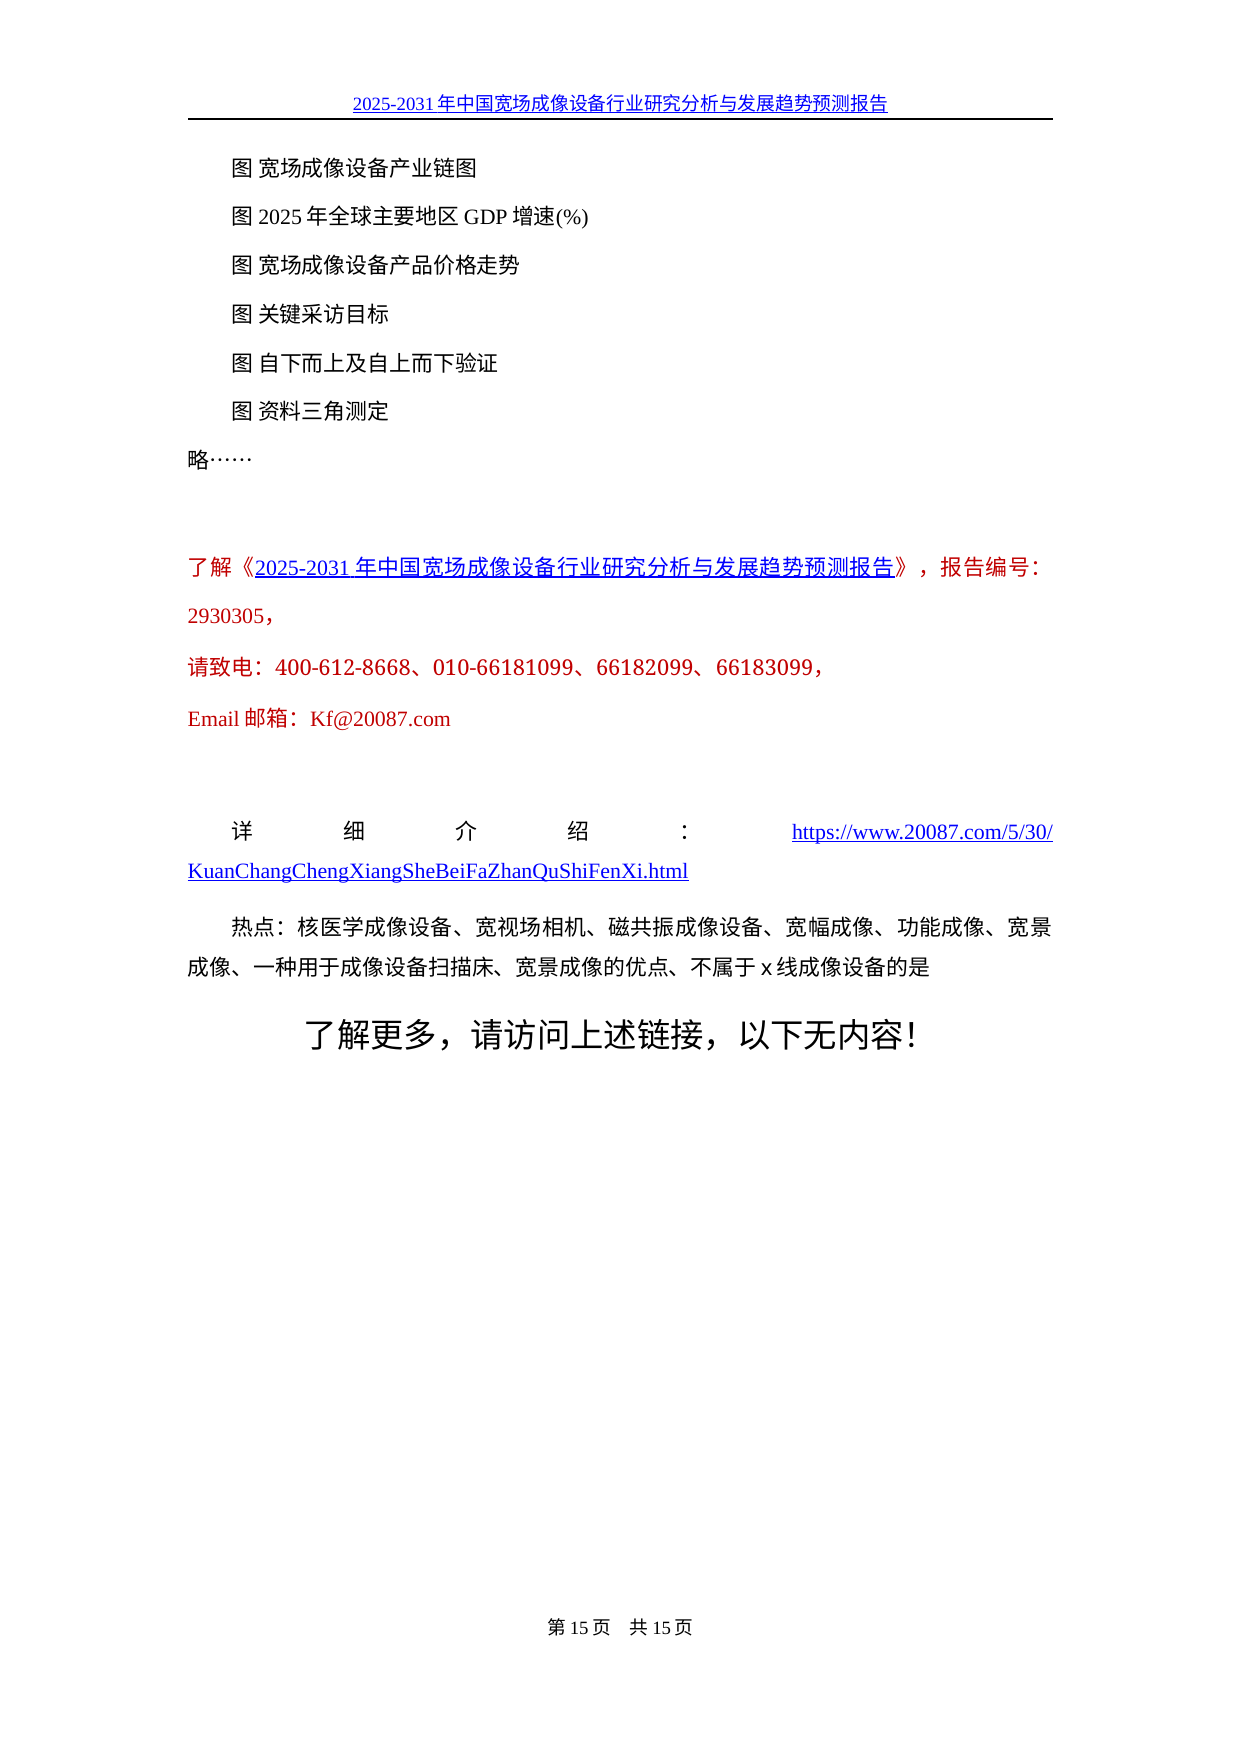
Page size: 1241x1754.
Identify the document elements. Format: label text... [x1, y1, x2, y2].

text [187, 150, 1053, 475]
text 详细介绍：https://www.20087.com/5/30/KuanChangChengXiangSheBeiFaZhanQuShiFenXi.html [187, 814, 1053, 887]
text Email邮箱：Kf@20087.com [187, 701, 1053, 733]
text 热点：核医学成像设备、宽视场相机、磁共振成像设备、宽幅成像、功能成像、宽景成像、一种用于成像设备扫描床、宽景成像的优点、不属于x线成像设备的是 [187, 909, 1053, 983]
title 了解更多，请访问上述链接，以下无内容！ [187, 1000, 1053, 1065]
text 了解《2025-2031年中国宽场成像设备行业研究分析与发展趋势预测报告》，报告编号：2930305， [187, 549, 1053, 630]
text 请致电：400-612-8668、010-66181099、66182099、66183099， [187, 649, 1053, 682]
